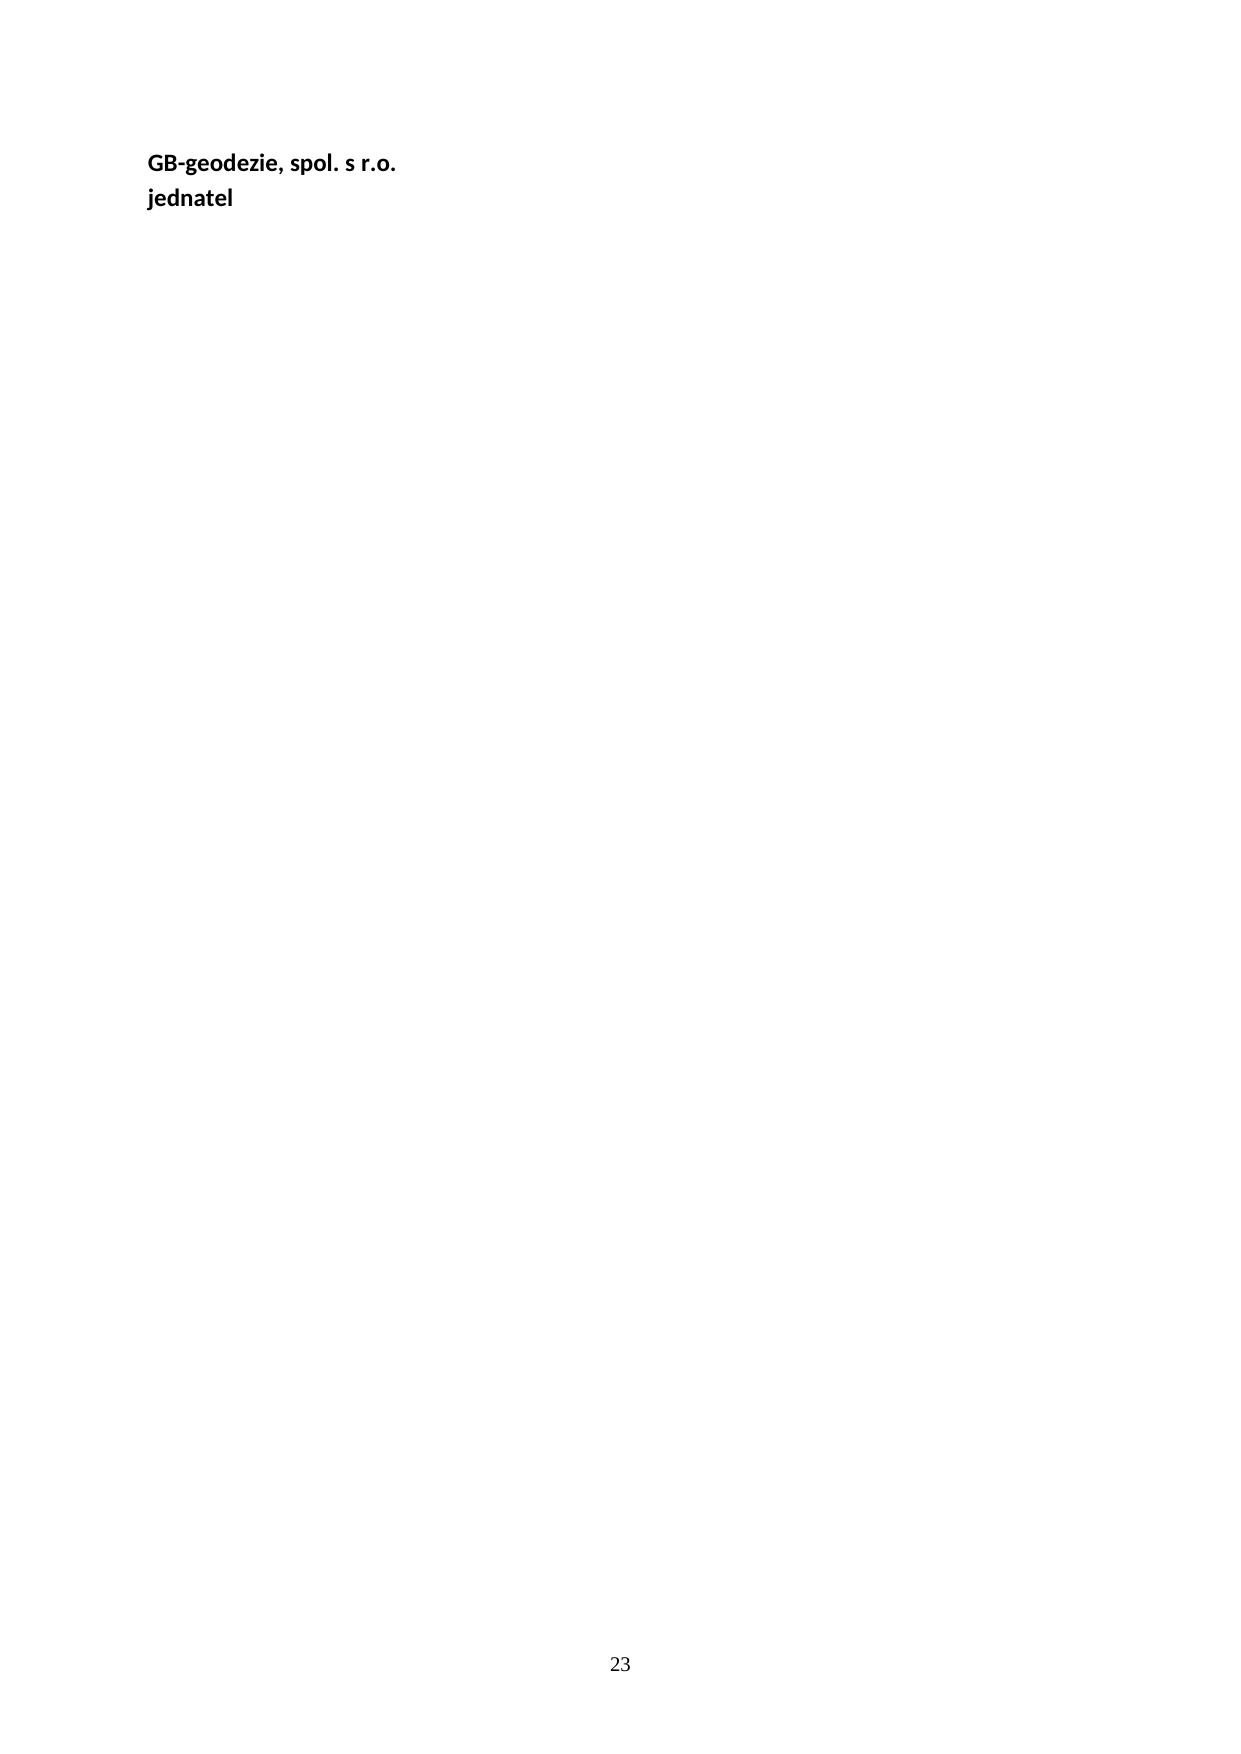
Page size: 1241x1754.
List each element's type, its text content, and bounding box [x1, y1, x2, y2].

text GB-geodezie, spol. s r.o. [148, 148, 1093, 178]
text jednatel [148, 183, 1093, 213]
